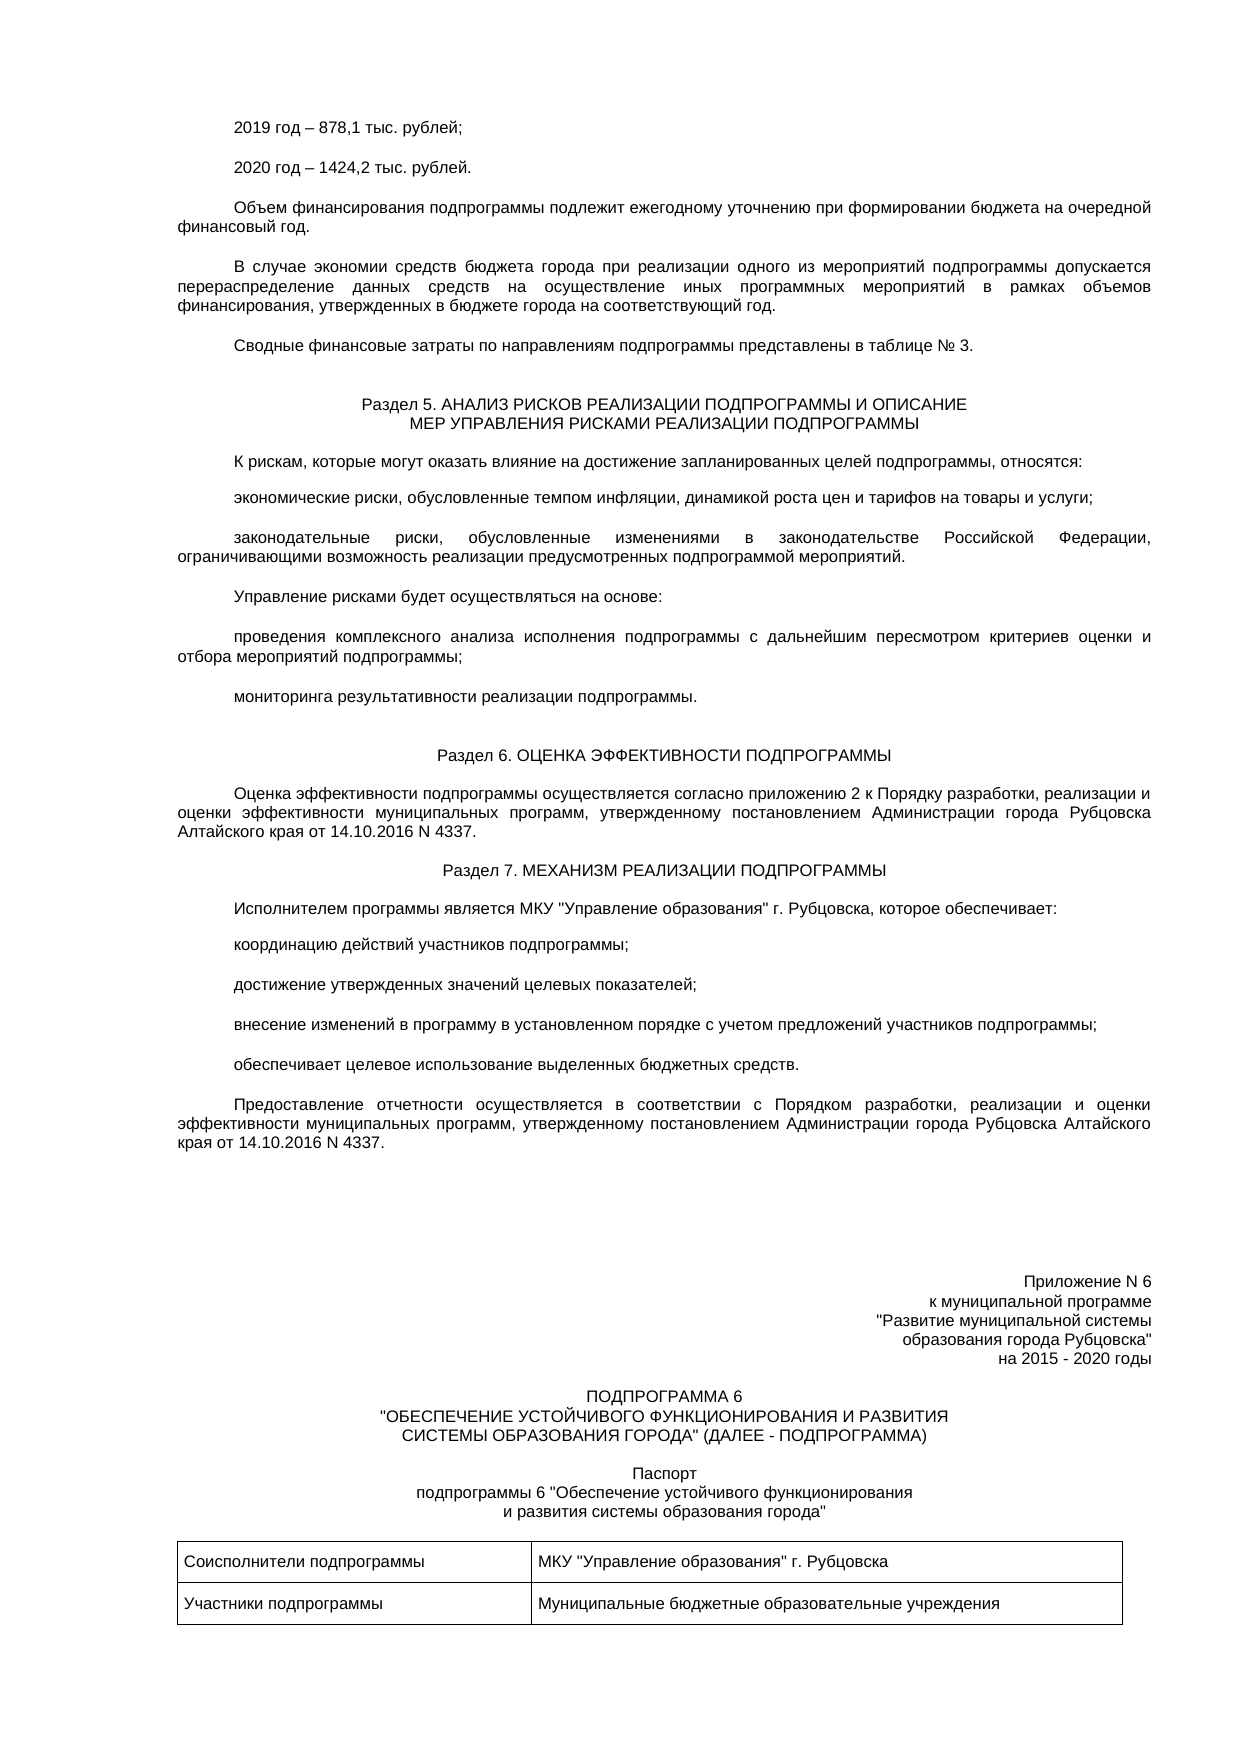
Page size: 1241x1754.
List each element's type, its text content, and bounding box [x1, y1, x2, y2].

text Раздел 5. АНАЛИЗ РИСКОВ РЕАЛИЗАЦИИ ПОДПРОГРАММЫ И ОПИСАНИЕ [177, 395, 1152, 414]
text К рискам, которые могут оказать влияние на достижение запланированных целей подпрограммы, относятся: [177, 452, 1152, 471]
text Исполнителем программы является МКУ "Управление образования" г. Рубцовска, которое обеспечивает: [177, 899, 1152, 918]
text мониторинга результативности реализации подпрограммы. [177, 686, 1152, 706]
text обеспечивает целевое использование выделенных бюджетных средств. [177, 1055, 1152, 1074]
text СИСТЕМЫ ОБРАЗОВАНИЯ ГОРОДА" (ДАЛЕЕ - ПОДПРОГРАММА) [177, 1426, 1152, 1445]
table_cell Муниципальные бюджетные образовательные учреждения [532, 1583, 1122, 1623]
text ПОДПРОГРАММА 6 [177, 1387, 1152, 1406]
text Паспорт [177, 1464, 1152, 1483]
text проведения комплексного анализа исполнения подпрограммы с дальнейшим пересмотром критериев оценки и отбора мероприятий подпрограммы; [177, 627, 1152, 666]
text Предоставление отчетности осуществляется в соответствии с Порядком разработки, реализации и оценки эффективности муниципальных программ, утвержденному постановлением Администрации города Рубцовска Алтайского края от 14.10.2016 N 4337. [177, 1095, 1152, 1152]
text и развития системы образования города" [177, 1502, 1152, 1521]
text законодательные риски, обусловленные изменениями в законодательстве Российской Федерации, ограничивающими возможность реализации предусмотренных подпрограммой мероприятий. [177, 528, 1152, 566]
table_header МКУ "Управление образования" г. Рубцовска [532, 1542, 1122, 1582]
text Раздел 6. ОЦЕНКА ЭФФЕКТИВНОСТИ ПОДПРОГРАММЫ [177, 746, 1152, 765]
text 2020 год – 1424,2 тыс. рублей. [177, 158, 1152, 177]
text образования города Рубцовска" [177, 1330, 1152, 1349]
text Сводные финансовые затраты по направлениям подпрограммы представлены в таблице № 3. [177, 336, 1152, 355]
text 2019 год – 878,1 тыс. рублей; [177, 118, 1152, 137]
text "ОБЕСПЕЧЕНИЕ УСТОЙЧИВОГО ФУНКЦИОНИРОВАНИЯ И РАЗВИТИЯ [177, 1406, 1152, 1426]
table_header Соисполнители подпрограммы [178, 1542, 531, 1582]
text на 2015 - 2020 годы [177, 1349, 1152, 1368]
text Оценка эффективности подпрограммы осуществляется согласно приложению 2 к Порядку разработки, реализации и оценки эффективности муниципальных программ, утвержденному постановлением Администрации города Рубцовска Алтайского края от 14.10.2016 N 4337. [177, 784, 1152, 841]
text Раздел 7. МЕХАНИЗМ РЕАЛИЗАЦИИ ПОДПРОГРАММЫ [177, 861, 1152, 880]
text Объем финансирования подпрограммы подлежит ежегодному уточнению при формировании бюджета на очередной финансовый год. [177, 198, 1152, 236]
text Приложение N 6 [177, 1272, 1152, 1291]
text В случае экономии средств бюджета города при реализации одного из мероприятий подпрограммы допускается перераспределение данных средств на осуществление иных программных мероприятий в рамках объемов финансирования, утвержденных в бюджете города на соответствующий год. [177, 257, 1152, 315]
text координацию действий участников подпрограммы; [177, 935, 1152, 954]
text внесение изменений в программу в установленном порядке с учетом предложений участников подпрограммы; [177, 1015, 1152, 1034]
text "Развитие муниципальной системы [177, 1311, 1152, 1330]
text к муниципальной программе [177, 1291, 1152, 1311]
text МЕР УПРАВЛЕНИЯ РИСКАМИ РЕАЛИЗАЦИИ ПОДПРОГРАММЫ [177, 414, 1152, 433]
text экономические риски, обусловленные темпом инфляции, динамикой роста цен и тарифов на товары и услуги; [177, 488, 1152, 507]
text достижение утвержденных значений целевых показателей; [177, 975, 1152, 994]
text подпрограммы 6 "Обеспечение устойчивого функционирования [177, 1483, 1152, 1502]
table_cell Участники подпрограммы [178, 1583, 531, 1623]
text Управление рисками будет осуществляться на основе: [177, 587, 1152, 606]
